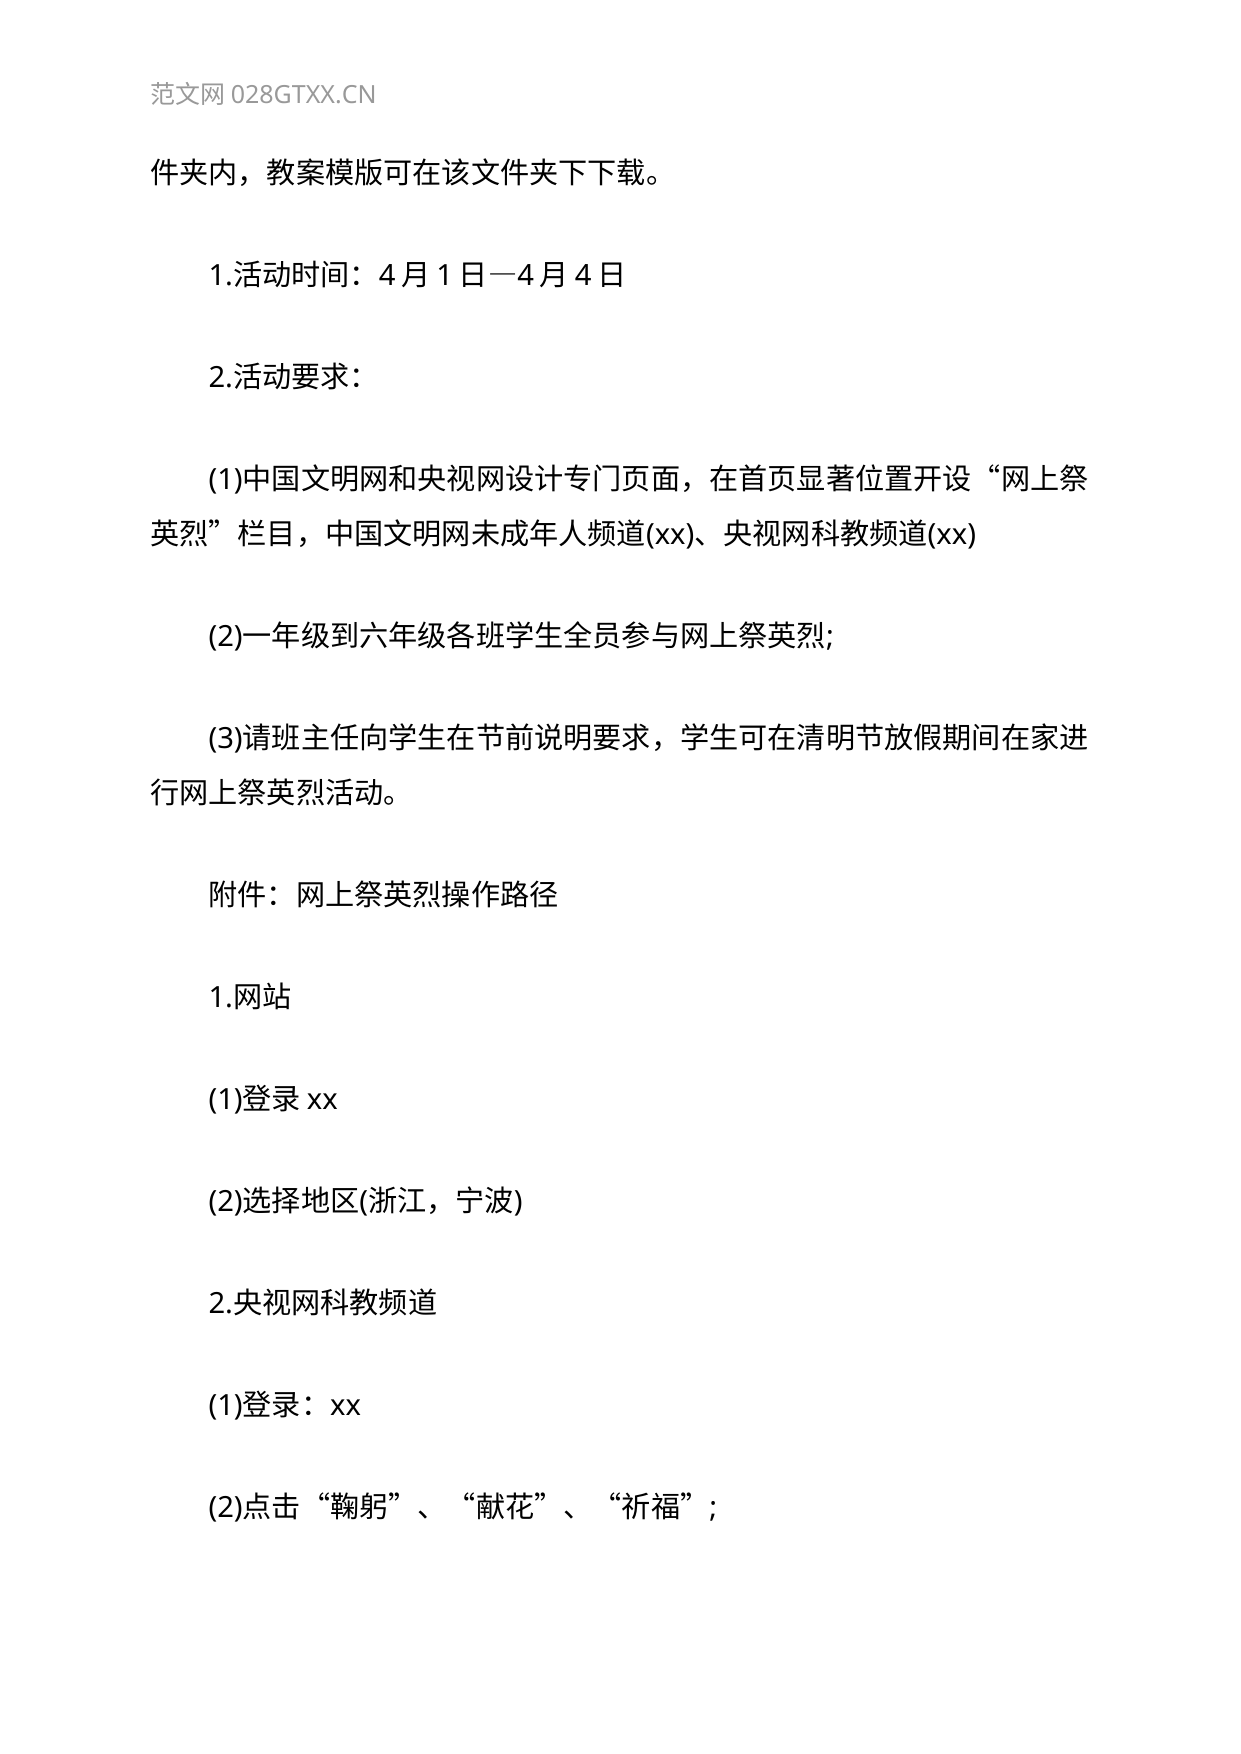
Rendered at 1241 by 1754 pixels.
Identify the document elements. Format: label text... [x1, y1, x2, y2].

text (1)登录xx [150, 1075, 1090, 1118]
text 2.活动要求： [150, 354, 1090, 396]
text 1.活动时间：4月1日—4月4日 [150, 252, 1090, 294]
text (2)选择地区(浙江，宁波) [150, 1177, 1090, 1219]
text (2)点击“鞠躬”、“献花”、“祈福”; [150, 1483, 1090, 1526]
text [150, 150, 1090, 192]
text (2)一年级到六年级各班学生全员参与网上祭英烈; [150, 613, 1090, 655]
text (1)中国文明网和央视网设计专门页面，在首页显著位置开设“网上祭英烈”栏目，中国文明网未成年人频道(xx)、央视网科教频道(xx) [150, 456, 1090, 553]
text 1.网站 [150, 973, 1090, 1016]
text (1)登录：xx [150, 1381, 1090, 1423]
text 附件：网上祭英烈操作路径 [150, 871, 1090, 914]
text (3)请班主任向学生在节前说明要求，学生可在清明节放假期间在家进行网上祭英烈活动。 [150, 715, 1090, 812]
text 2.央视网科教频道 [150, 1279, 1090, 1322]
